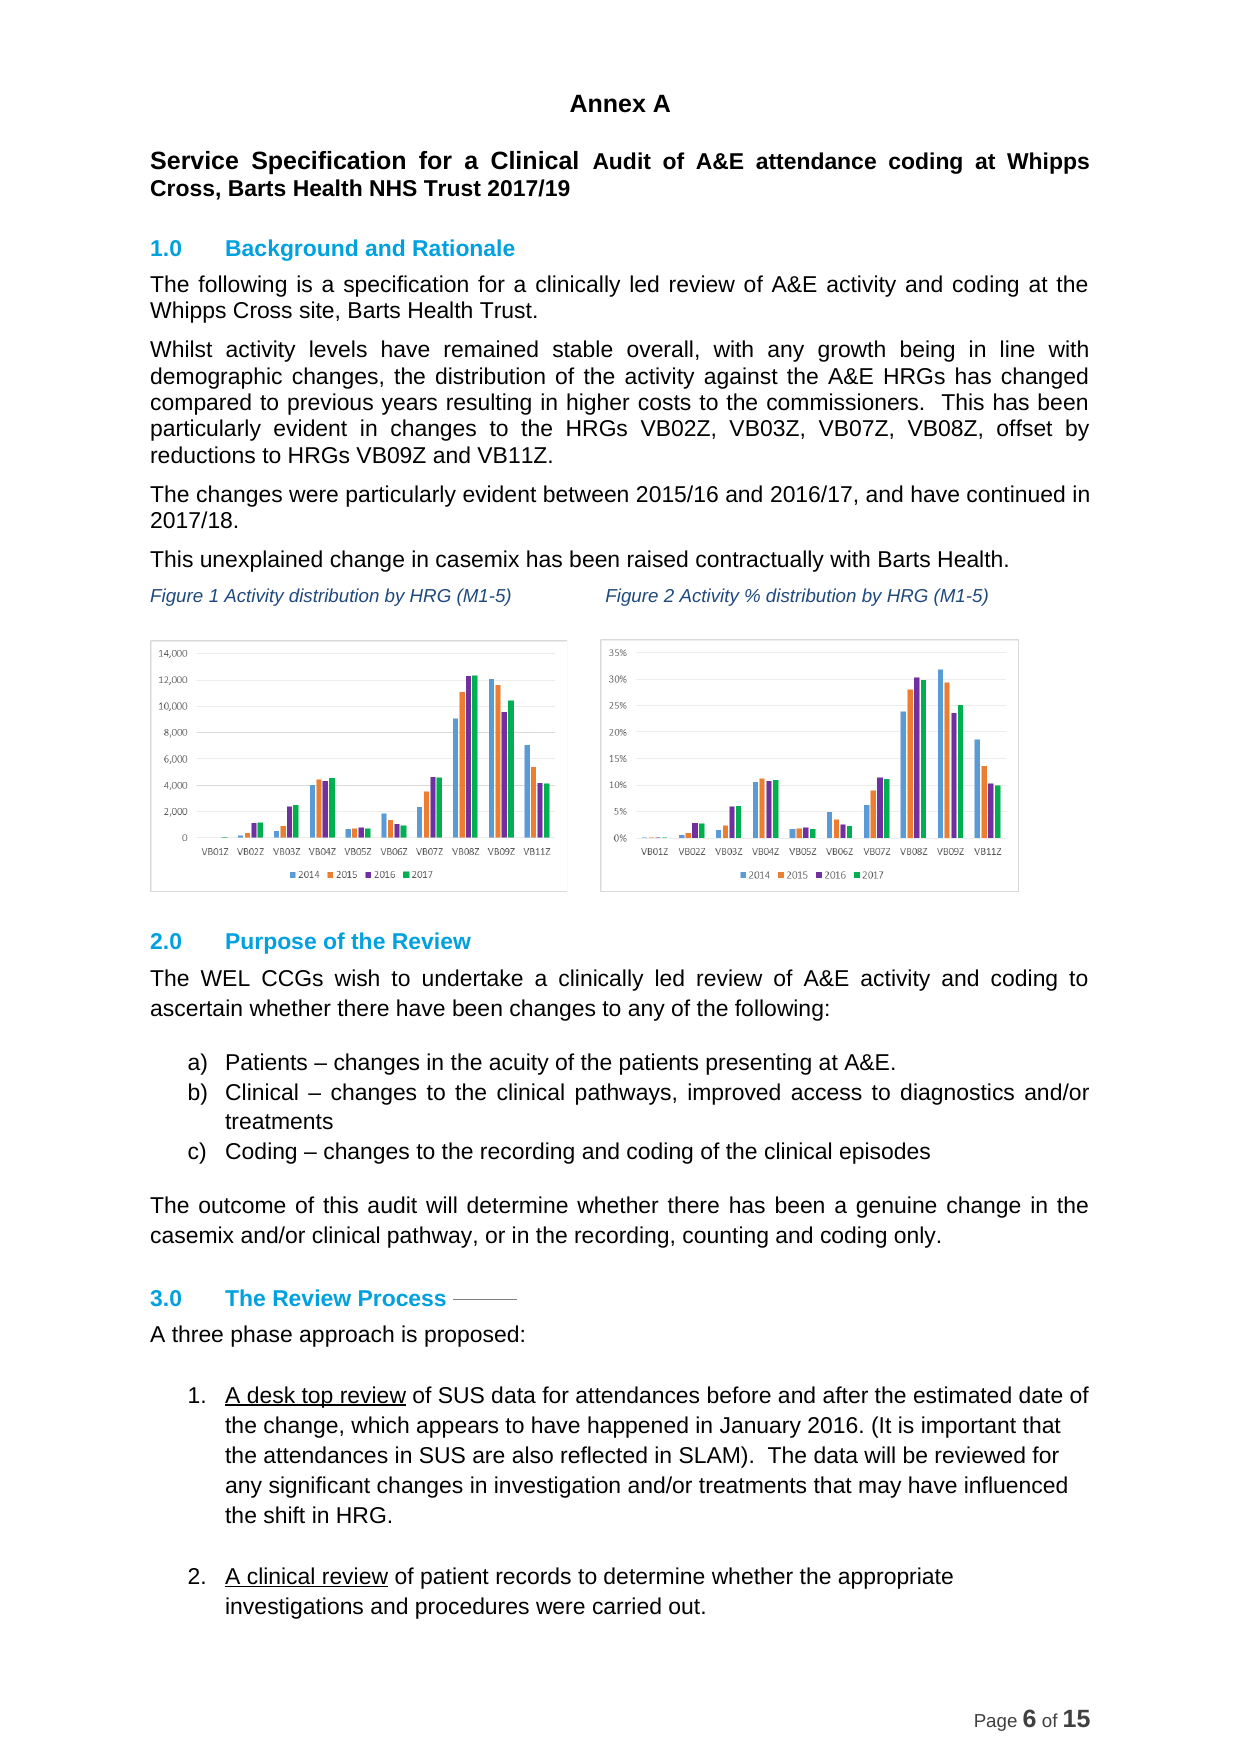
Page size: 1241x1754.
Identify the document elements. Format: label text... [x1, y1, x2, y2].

text Figure 1 Activity distribution by HRG (M1-5) Figure 2 Activity % distribution by HRG (M1-5) [150, 584, 1090, 606]
list Clinical – changes to the clinical pathways, improved access to diagnostics and/or treatments [187, 1078, 1090, 1134]
list A desk top review of SUS data for attendances before and after the estimated date of the change, which appears to have happened in January 2016. (It is important that the attendances in SUS are also reflected in SLAM). The data will be reviewed for any significant changes in investigation and/or treatments that may have influenced the shift in HRG. [187, 1382, 1090, 1529]
list A clinical review of patient records to determine whether the appropriate investigations and procedures were carried out. [187, 1563, 1090, 1619]
text Service Specification for a Clinical Audit of A&E attendance coding at Whipps Cross, Barts Health NHS Trust 2017/19 [150, 146, 1090, 201]
subtitle 1.0 Background and Rationale [150, 234, 1090, 261]
list Coding – changes to the recording and coding of the clinical episodes [187, 1138, 1090, 1164]
text Whilst activity levels have remained stable overall, with any growth being in line with demographic changes, the distribution of the activity against the A&E HRGs has changed compared to previous years resulting in higher costs to the commissioners. This has been particularly evident in changes to the HRGs VB02Z, VB03Z, VB07Z, VB08Z, offset by reductions to HRGs VB09Z and VB11Z. [150, 336, 1090, 468]
text This unexplained change in casemix has been raised contractually with Barts Health. [150, 546, 1090, 572]
subtitle 3.0 The Review Process [150, 1285, 1090, 1311]
picture [600, 639, 1019, 892]
list A three phase approach is proposed: [150, 1321, 1090, 1348]
text The outcome of this audit will determine whether there has been a genuine change in the casemix and/or clinical pathway, or in the recording, counting and coding only. [150, 1192, 1090, 1248]
text Annex A [150, 89, 1090, 117]
text The following is a specification for a clinically led review of A&E activity and coding at the Whipps Cross site, Barts Health Trust. [150, 271, 1090, 324]
text The WEL CCGs wish to undertake a clinically led review of A&E activity and coding to ascertain whether there have been changes to any of the following: [150, 965, 1090, 1021]
picture [150, 640, 568, 892]
text The changes were particularly evident between 2015/16 and 2016/17, and have continued in 2017/18. [150, 481, 1090, 533]
subtitle 2.0 Purpose of the Review [150, 928, 1090, 955]
list Patients – changes in the acuity of the patients presenting at A&E. [187, 1049, 1090, 1075]
